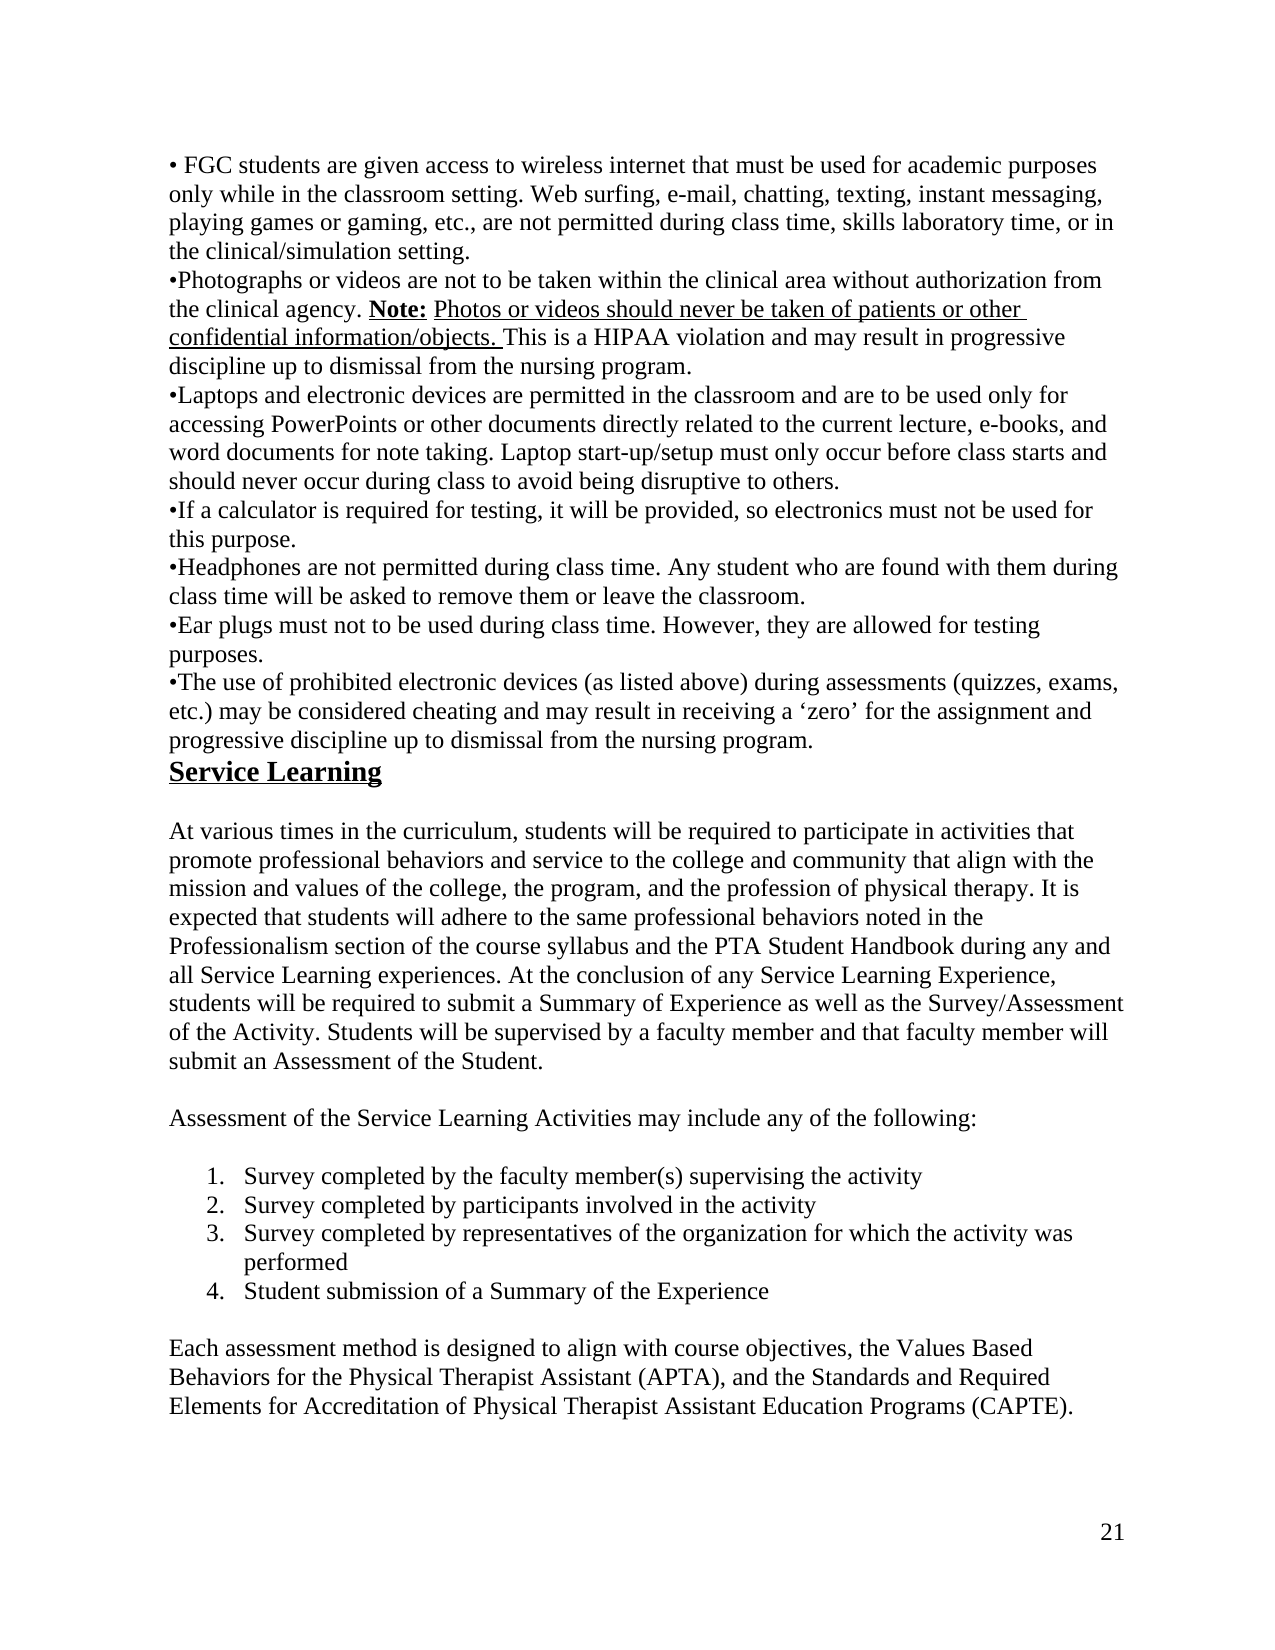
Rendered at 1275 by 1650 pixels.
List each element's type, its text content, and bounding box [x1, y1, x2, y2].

text •Photographs or videos are not to be taken within the clinical area without authorization from the clinical agency. Note: Photos or videos should never be taken of patients or other confidential information/objects. This is a HIPAA violation and may result in progressive discipline up to dismissal from the nursing program. [169, 265, 1125, 380]
list Survey completed by the faculty member(s) supervising the activity [206, 1161, 1125, 1190]
list Survey completed by participants involved in the activity [206, 1190, 1125, 1218]
text •If a calculator is required for testing, it will be provided, so electronics must not be used for this purpose. [169, 495, 1125, 552]
text • FGC students are given access to wireless internet that must be used for academic purposes only while in the classroom setting. Web surfing, e-mail, chatting, texting, instant messaging, playing games or gaming, etc., are not permitted during class time, skills laboratory time, or in the clinical/simulation setting. [169, 150, 1125, 265]
text •Laptops and electronic devices are permitted in the classroom and are to be used only for accessing PowerPoints or other documents directly related to the current lecture, e-books, and word documents for note taking. Laptop start-up/setup must only occur before class starts and should never occur during class to avoid being disruptive to others. [169, 380, 1125, 495]
text At various times in the curriculum, students will be required to participate in activities that promote professional behaviors and service to the college and community that align with the mission and values of the college, the program, and the profession of physical therapy. It is expected that students will adhere to the same professional behaviors noted in the Professionalism section of the course syllabus and the PTA Student Handbook during any and all Service Learning experiences. At the conclusion of any Service Learning Experience, students will be required to submit a Summary of Experience as well as the Survey/Assessment of the Activity. Students will be supervised by a faculty member and that faculty member will submit an Assessment of the Student. [169, 816, 1125, 1075]
text Each assessment method is designed to align with course objectives, the Values Based Behaviors for the Physical Therapist Assistant (APTA), and the Standards and Required Elements for Accreditation of Physical Therapist Assistant Education Programs (CAPTE). [169, 1333, 1125, 1420]
text •Ear plugs must not to be used during class time. However, they are allowed for testing purposes. [169, 610, 1125, 667]
list Student submission of a Summary of the Experience [206, 1276, 1125, 1305]
text •The use of prohibited electronic devices (as listed above) during assessments (quizzes, exams, etc.) may be considered cheating and may result in receiving a ‘zero’ for the assignment and progressive discipline up to dismissal from the nursing program. [169, 667, 1125, 754]
text •Headphones are not permitted during class time. Any student who are found with them during class time will be asked to remove them or leave the classroom. [169, 552, 1125, 610]
list Survey completed by representatives of the organization for which the activity was performed [206, 1218, 1125, 1276]
text Service Learning [169, 754, 1125, 787]
text Assessment of the Service Learning Activities may include any of the following: [169, 1103, 1125, 1132]
